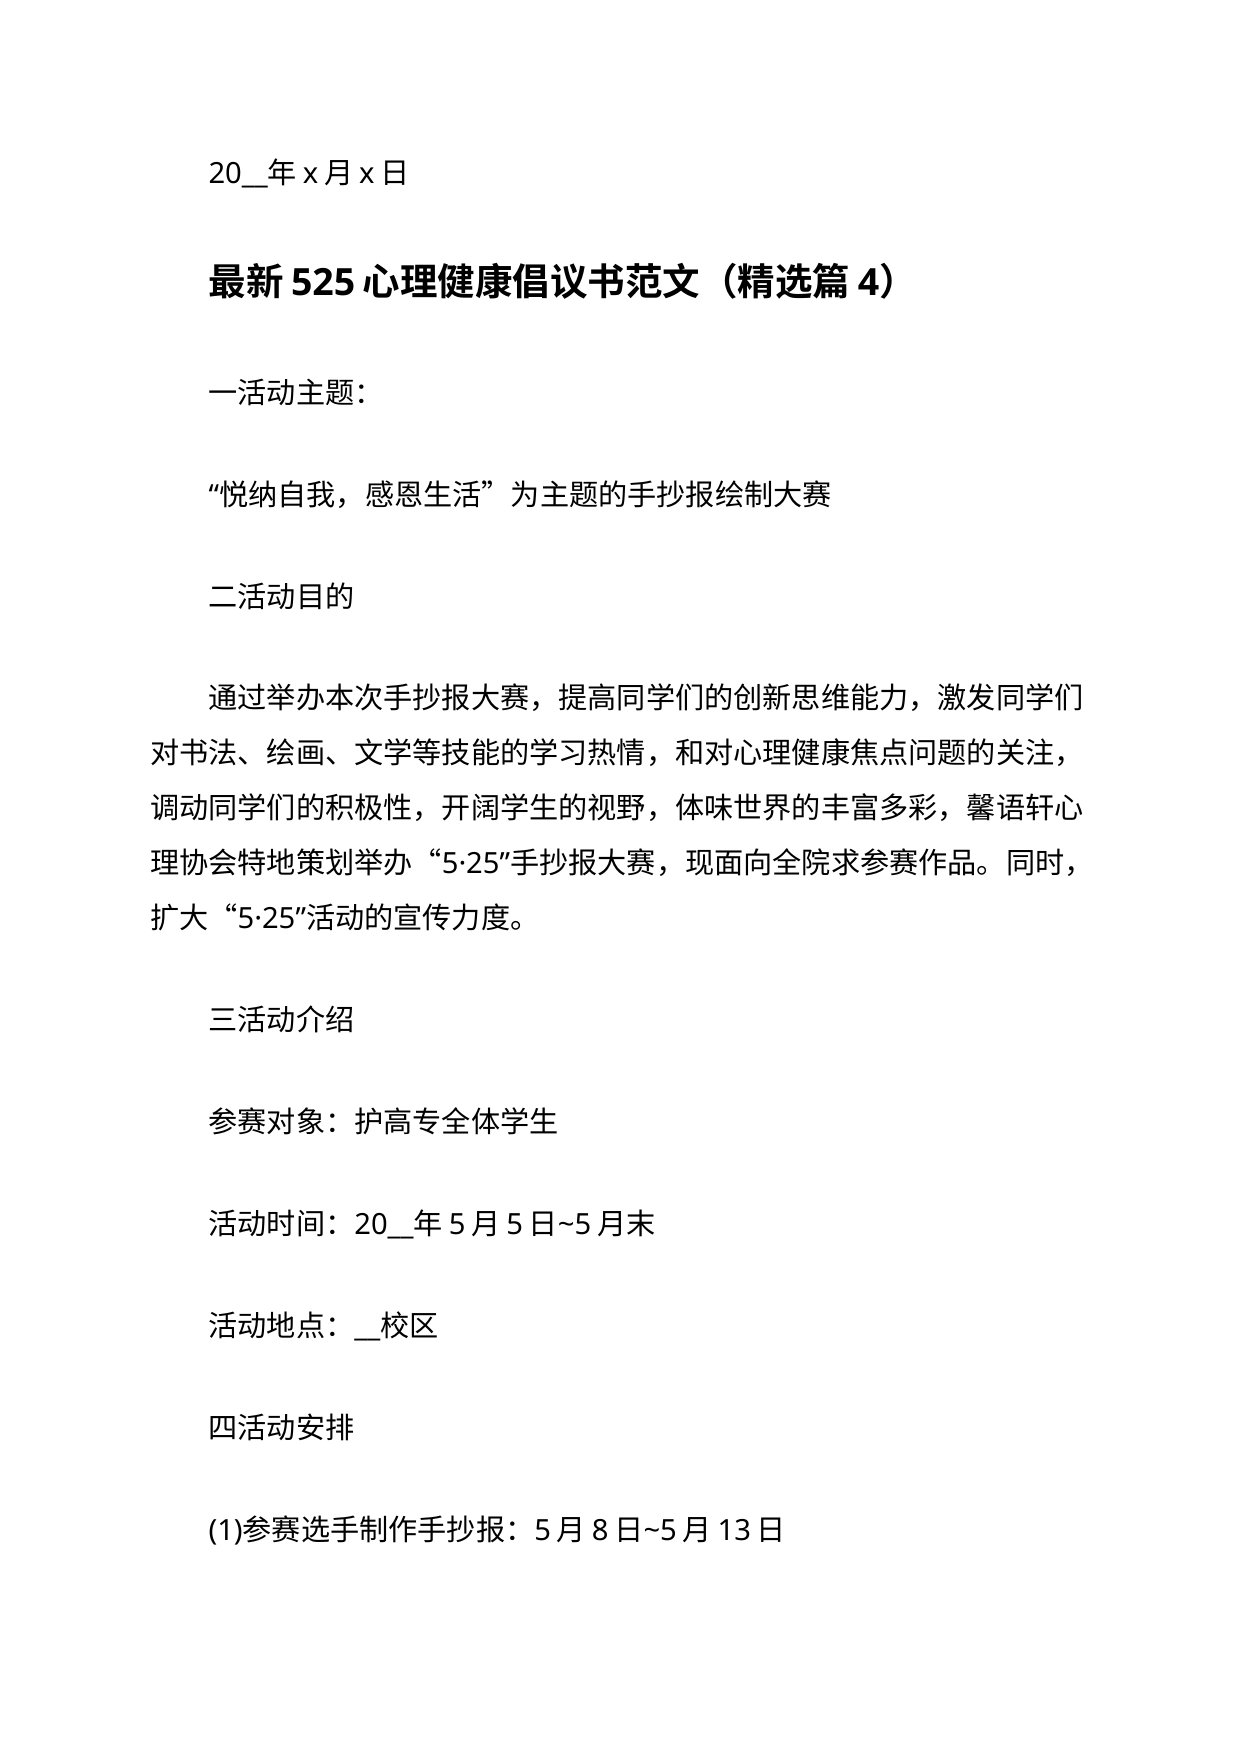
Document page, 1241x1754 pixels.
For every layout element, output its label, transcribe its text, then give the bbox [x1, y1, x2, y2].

text (1)参赛选手制作手抄报：5月8日~5月13日 [150, 1506, 1090, 1548]
text 活动地点：__校区 [150, 1302, 1090, 1345]
text 活动时间：20__年5月5日~5月末 [150, 1200, 1090, 1243]
text 三活动介绍 [150, 997, 1090, 1039]
text 通过举办本次手抄报大赛，提高同学们的创新思维能力，激发同学们对书法、绘画、文学等技能的学习热情，和对心理健康焦点问题的关注，调动同学们的积极性，开阔学生的视野，体味世界的丰富多彩，馨语轩心理协会特地策划举办“5·25”手抄报大赛，现面向全院求参赛作品。同时，扩大“5·25”活动的宣传力度。 [150, 675, 1090, 937]
text 参赛对象：护高专全体学生 [150, 1098, 1090, 1141]
text 二活动目的 [150, 573, 1090, 616]
text “悦纳自我，感恩生活”为主题的手抄报绘制大赛 [150, 471, 1090, 514]
text 一活动主题： [150, 369, 1090, 412]
text 四活动安排 [150, 1404, 1090, 1447]
text 最新525心理健康倡议书范文（精选篇4） [150, 252, 1090, 306]
text 20__年x月x日 [150, 150, 1090, 192]
